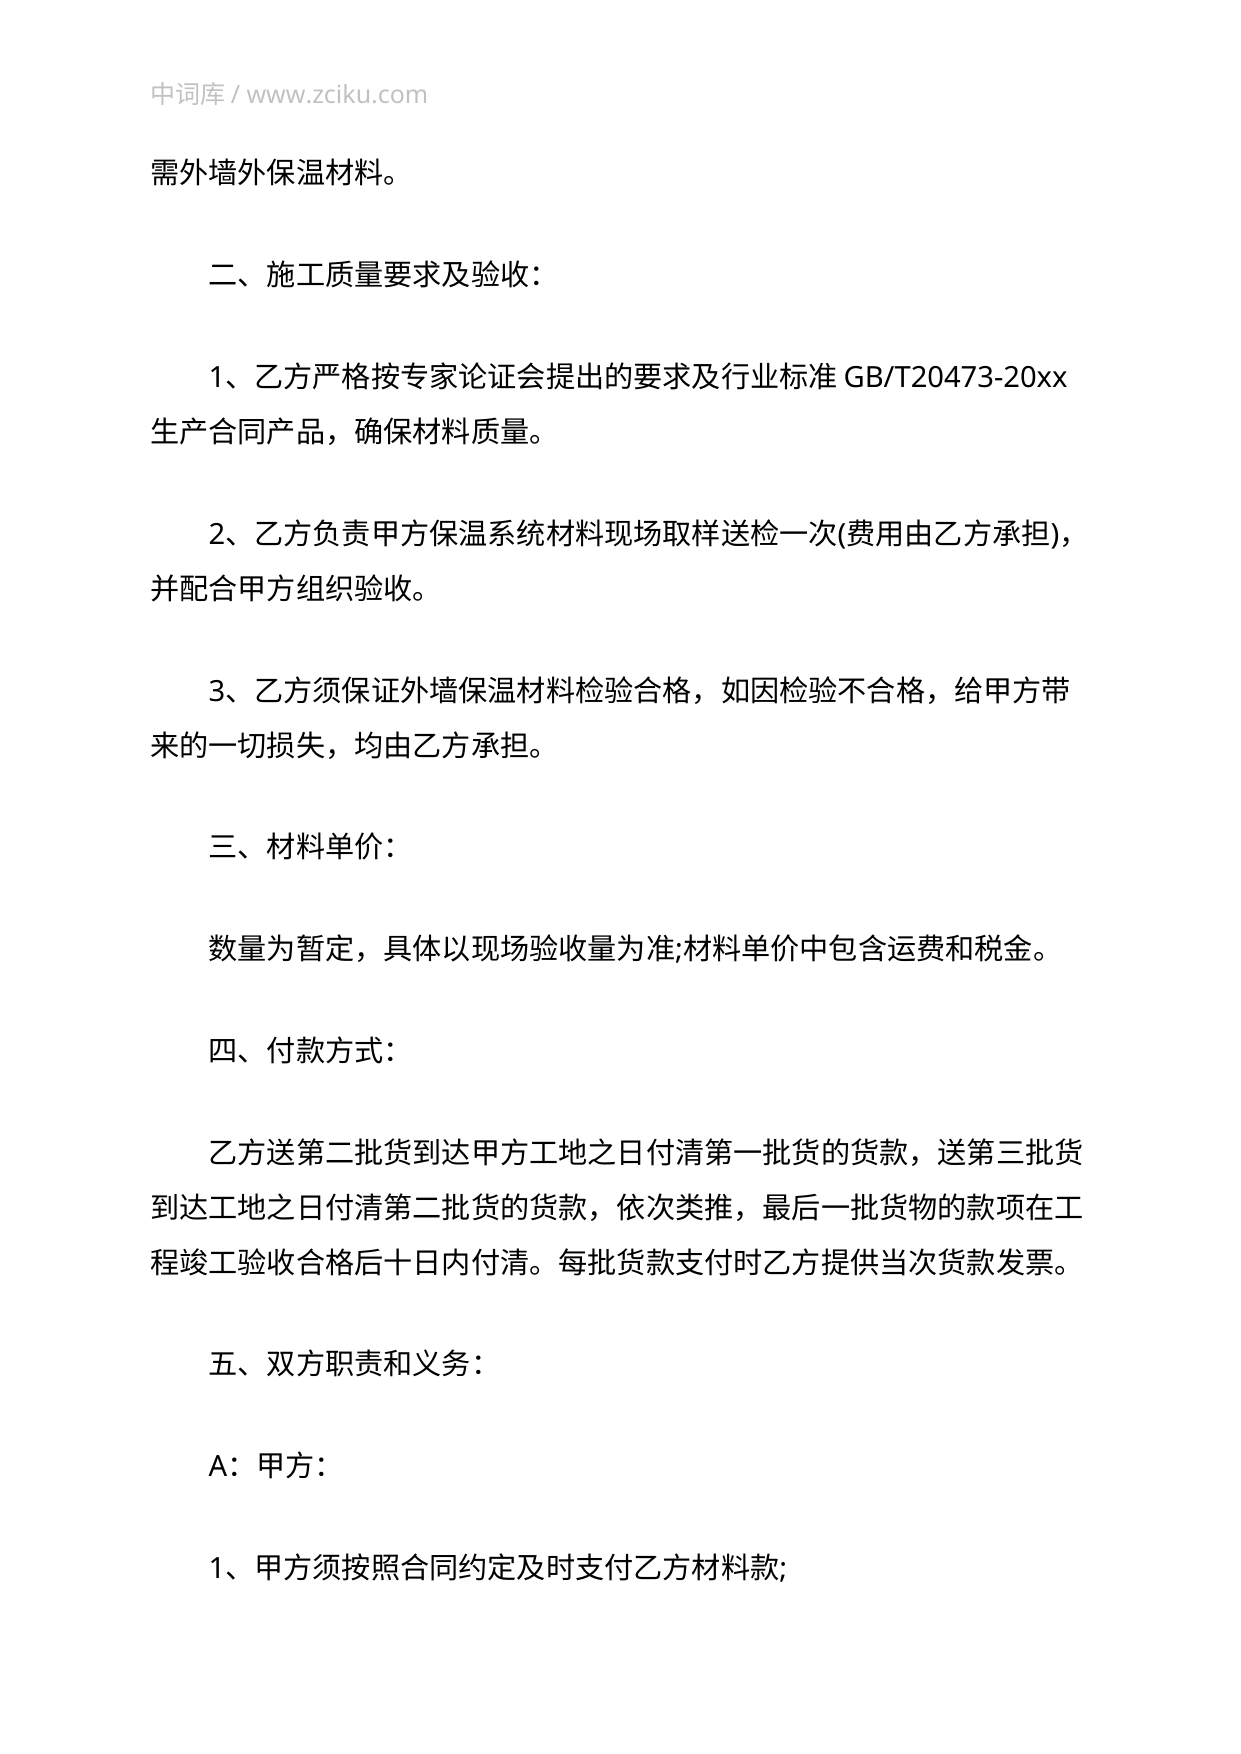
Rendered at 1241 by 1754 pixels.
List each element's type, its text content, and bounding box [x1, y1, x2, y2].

text 四、付款方式： [150, 1028, 1090, 1070]
text 五、双方职责和义务： [150, 1341, 1090, 1383]
text 2、乙方负责甲方保温系统材料现场取样送检一次(费用由乙方承担)，并配合甲方组织验收。 [150, 510, 1090, 608]
text 乙方送第二批货到达甲方工地之日付清第一批货的货款，送第三批货到达工地之日付清第二批货的货款，依次类推，最后一批货物的款项在工程竣工验收合格后十日内付清。每批货款支付时乙方提供当次货款发票。 [150, 1129, 1090, 1281]
text A：甲方： [150, 1443, 1090, 1485]
text 数量为暂定，具体以现场验收量为准;材料单价中包含运费和税金。 [150, 926, 1090, 968]
text 二、施工质量要求及验收： [150, 252, 1090, 294]
text 1、甲方须按照合同约定及时支付乙方材料款; [150, 1545, 1090, 1587]
text 1、乙方严格按专家论证会提出的要求及行业标准GB/T20473-20xx生产合同产品，确保材料质量。 [150, 353, 1090, 451]
text 3、乙方须保证外墙保温材料检验合格，如因检验不合格，给甲方带来的一切损失，均由乙方承担。 [150, 667, 1090, 764]
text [150, 150, 1090, 192]
text 三、材料单价： [150, 824, 1090, 866]
